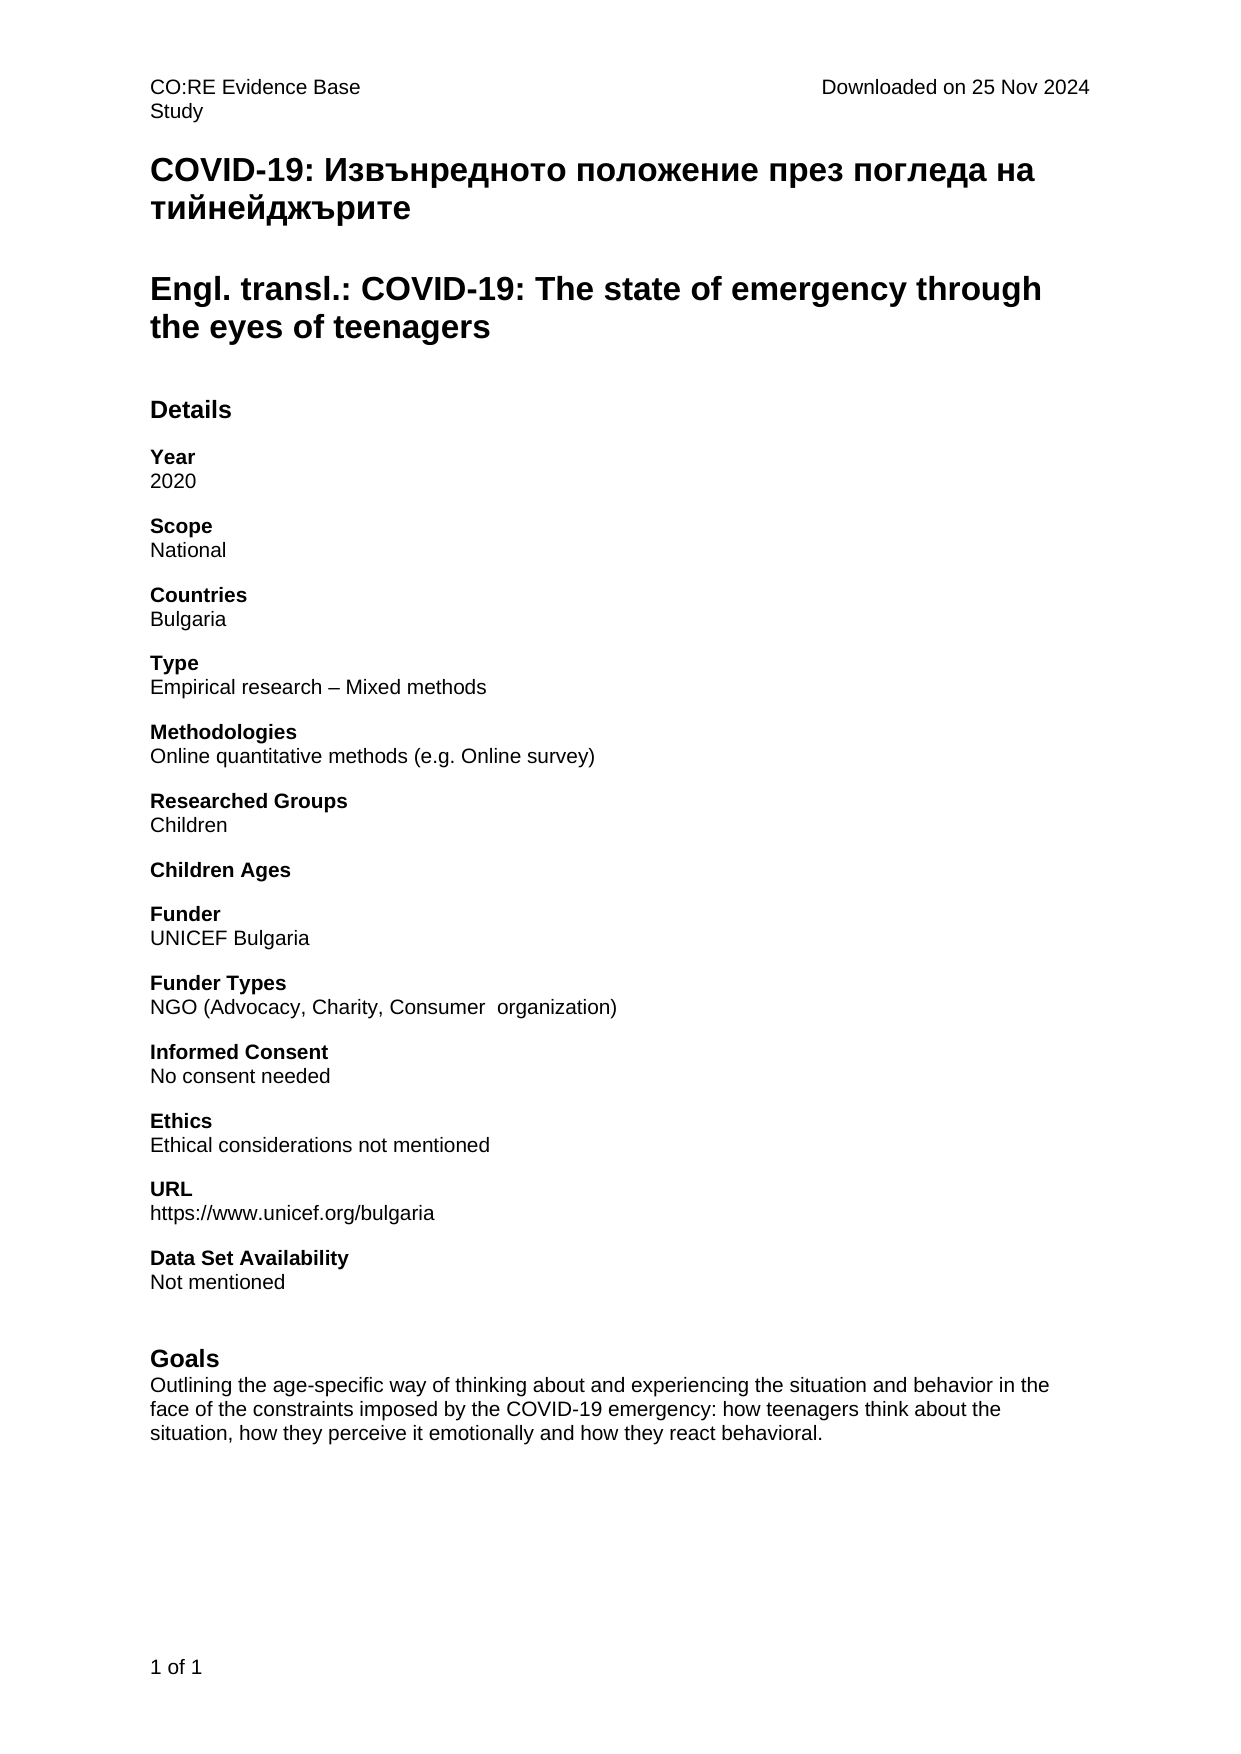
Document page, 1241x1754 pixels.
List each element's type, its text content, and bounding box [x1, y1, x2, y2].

subtitle Scope [150, 514, 1090, 538]
subtitle Goals [150, 1344, 1090, 1373]
text No consent needed [150, 1064, 1090, 1088]
text Children [150, 813, 1090, 837]
subtitle Methodologies [150, 720, 1090, 744]
text NGO (Advocacy, Charity, Consumer organization) [150, 995, 1090, 1019]
subtitle Details [150, 395, 1090, 424]
text Outlining the age-specific way of thinking about and experiencing the situation and behavior in the face of the constraints imposed by the COVID-19 emergency: how teenagers think about the situation, how they perceive it emotionally and how they react behavioral. [150, 1373, 1090, 1444]
subtitle URL [150, 1177, 1090, 1201]
subtitle Data Set Availability [150, 1246, 1090, 1270]
subtitle Funder [150, 902, 1090, 926]
title Engl. transl.: COVID-19: The state of emergency through the eyes of teenagers [150, 268, 1090, 345]
text Bulgaria [150, 606, 1090, 630]
text Not mentioned [150, 1270, 1090, 1294]
text Ethical considerations not mentioned [150, 1132, 1090, 1156]
text Empirical research – Mixed methods [150, 675, 1090, 699]
text https://www.unicef.org/bulgaria [150, 1201, 1090, 1225]
text UNICEF Bulgaria [150, 926, 1090, 950]
subtitle Funder Types [150, 971, 1090, 995]
title COVID-19: Извънредното положение през погледа на тийнейджърите [150, 150, 1090, 227]
text National [150, 538, 1090, 562]
subtitle Researched Groups [150, 789, 1090, 813]
subtitle Year [150, 445, 1090, 469]
subtitle Children Ages [150, 857, 1090, 881]
text 2020 [150, 469, 1090, 493]
subtitle Informed Consent [150, 1040, 1090, 1064]
subtitle Type [150, 651, 1090, 675]
subtitle Countries [150, 582, 1090, 606]
text Online quantitative methods (e.g. Online survey) [150, 744, 1090, 768]
subtitle Ethics [150, 1108, 1090, 1132]
